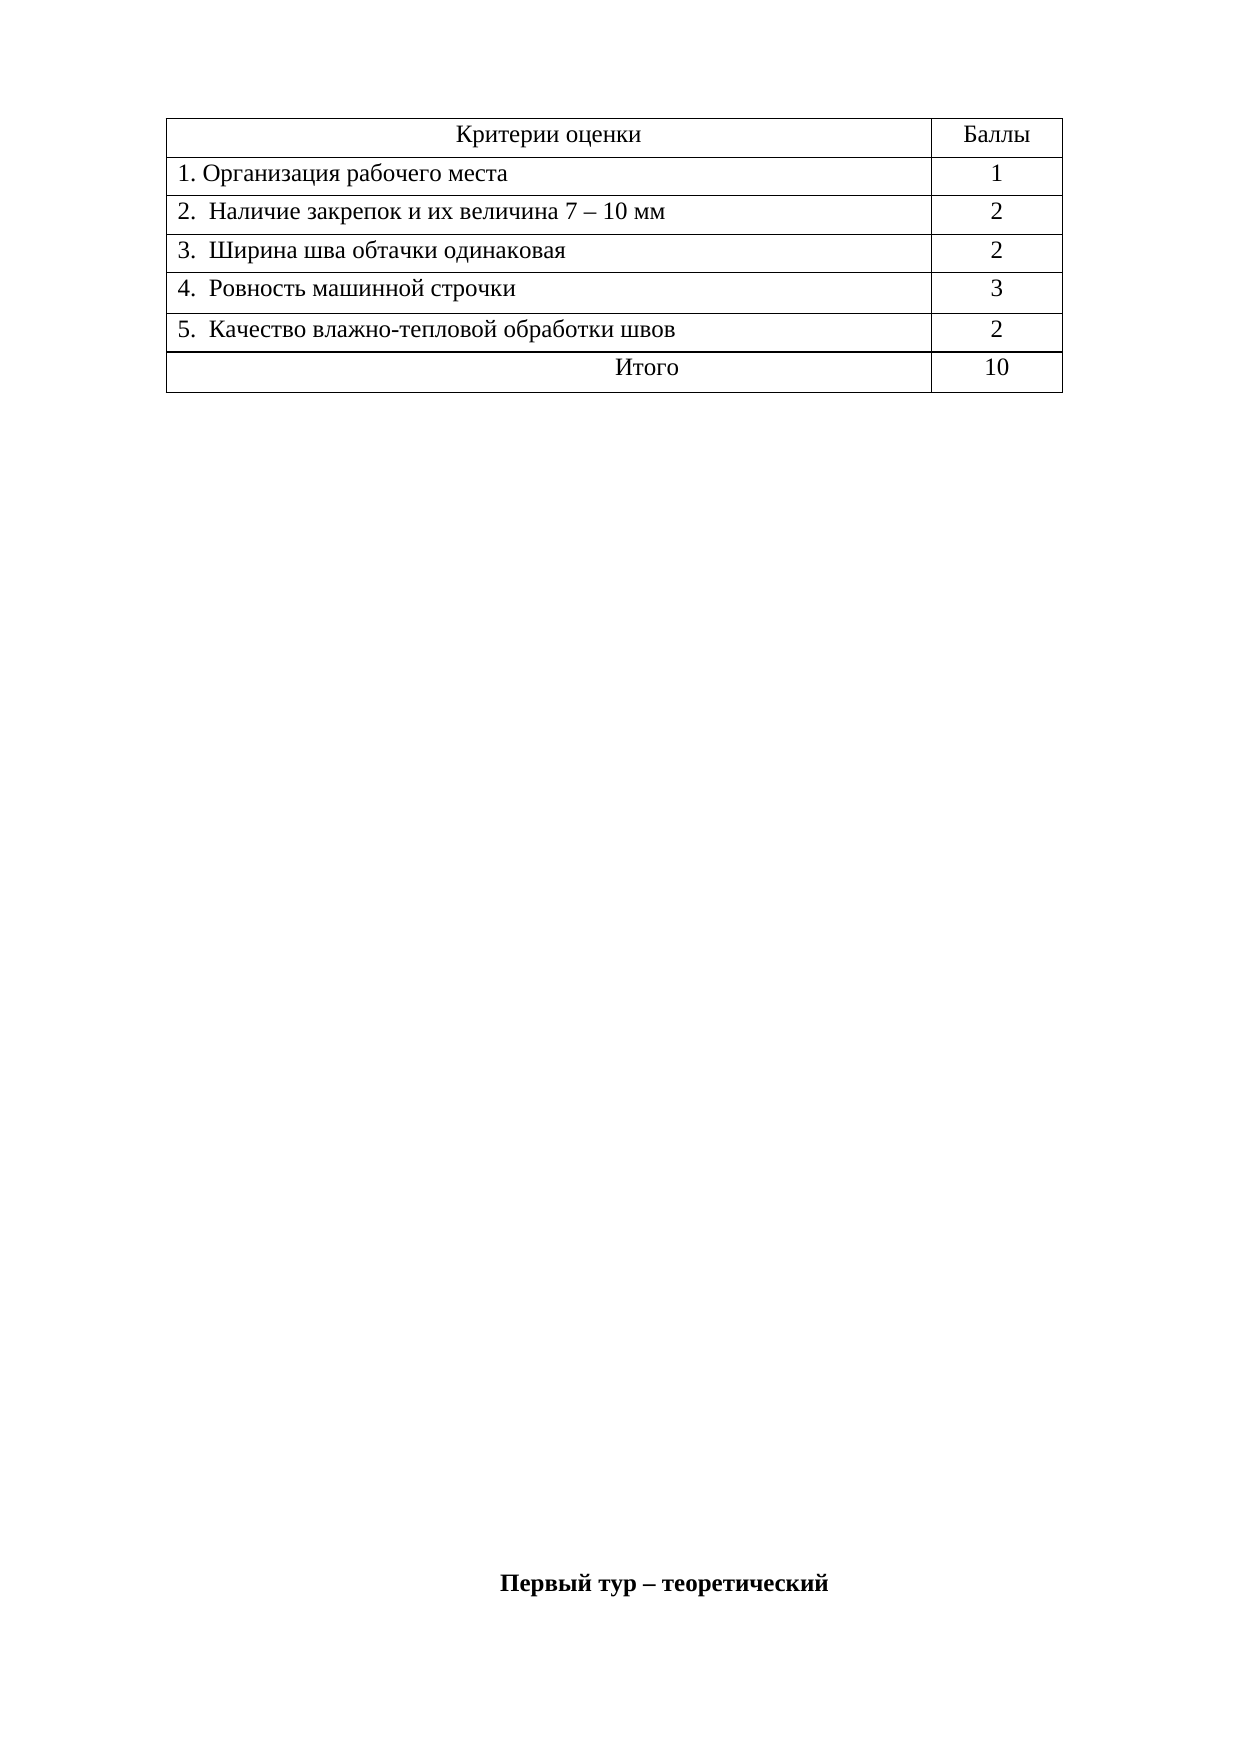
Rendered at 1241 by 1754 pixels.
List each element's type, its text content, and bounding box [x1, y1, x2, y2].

table_cell 2 [932, 314, 1062, 351]
text Первый тур – теоретический [177, 1568, 1152, 1597]
table_cell 1 [932, 158, 1062, 195]
table_cell 3. Ширина шва обтачки одинаковая [167, 235, 931, 272]
table_cell 3 [932, 273, 1062, 313]
table_cell 5. Качество влажно-тепловой обработки швов [167, 314, 931, 351]
table_header Баллы [932, 119, 1062, 157]
table_cell 10 [932, 353, 1062, 392]
table_cell 2. Наличие закрепок и их величина 7 – 10 мм [167, 196, 931, 234]
table_cell 2 [932, 235, 1062, 272]
table_cell Итого [167, 353, 931, 392]
table_cell 1. Организация рабочего места [167, 158, 931, 195]
table_cell 4. Ровность машинной строчки [167, 273, 931, 313]
table_cell 2 [932, 196, 1062, 234]
table_header Критерии оценки [167, 119, 931, 157]
